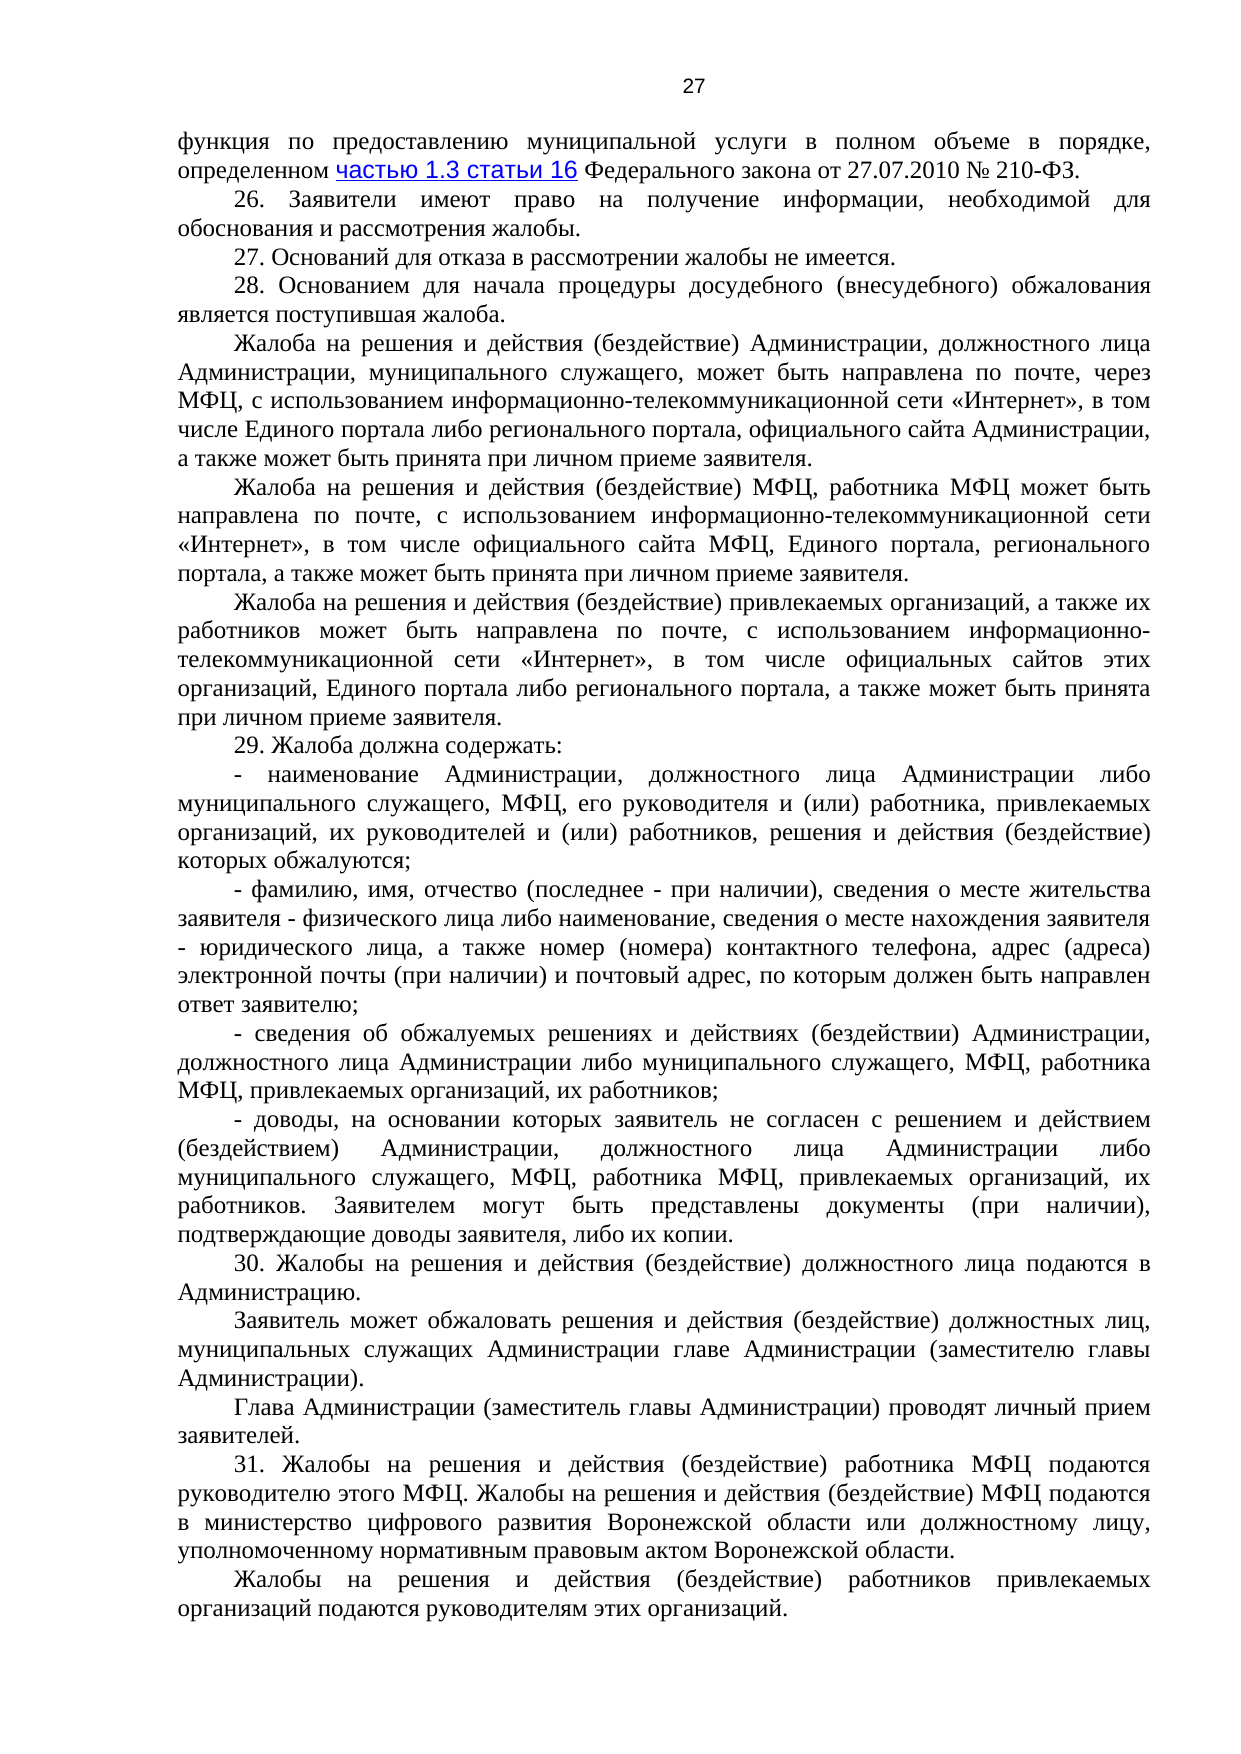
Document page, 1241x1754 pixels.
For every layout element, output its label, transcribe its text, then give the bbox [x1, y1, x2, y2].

text Заявитель может обжаловать решения и действия (бездействие) должностных лиц, муниципальных служащих Администрации главе Администрации (заместителю главы Администрации). [177, 1305, 1152, 1392]
text - наименование Администрации, должностного лица Администрации либо муниципального служащего, МФЦ, его руководителя и (или) работника, привлекаемых организаций, их руководителей и (или) работников, решения и действия (бездействие) которых обжалуются; [177, 759, 1152, 874]
text 27. Оснований для отказа в рассмотрении жалобы не имеется. [177, 242, 1152, 270]
text - сведения об обжалуемых решениях и действиях (бездействии) Администрации, должностного лица Администрации либо муниципального служащего, МФЦ, работника МФЦ, привлекаемых организаций, их работников; [177, 1018, 1152, 1104]
text 31. Жалобы на решения и действия (бездействие) работника МФЦ подаются руководителю этого МФЦ. Жалобы на решения и действия (бездействие) МФЦ подаются в министерство цифрового развития Воронежской области или должностному лицу, уполномоченному нормативным правовым актом Воронежской области. [177, 1449, 1152, 1564]
text 28. Основанием для начала процедуры досудебного (внесудебного) обжалования является поступившая жалоба. [177, 270, 1152, 328]
text - доводы, на основании которых заявитель не согласен с решением и действием (бездействием) Администрации, должностного лица Администрации либо муниципального служащего, МФЦ, работника МФЦ, привлекаемых организаций, их работников. Заявителем могут быть представлены документы (при наличии), подтверждающие доводы заявителя, либо их копии. [177, 1104, 1152, 1248]
text Жалоба на решения и действия (бездействие) МФЦ, работника МФЦ может быть направлена по почте, с использованием информационно-телекоммуникационной сети «Интернет», в том числе официального сайта МФЦ, Единого портала, регионального портала, а также может быть принята при личном приеме заявителя. [177, 472, 1152, 587]
text 26. Заявители имеют право на получение информации, необходимой для обоснования и рассмотрения жалобы. [177, 184, 1152, 242]
text - фамилию, имя, отчество (последнее - при наличии), сведения о месте жительства заявителя - физического лица либо наименование, сведения о месте нахождения заявителя - юридического лица, а также номер (номера) контактного телефона, адрес (адреса) электронной почты (при наличии) и почтовый адрес, по которым должен быть направлен ответ заявителю; [177, 874, 1152, 1018]
text Жалоба на решения и действия (бездействие) Администрации, должностного лица Администрации, муниципального служащего, может быть направлена по почте, через МФЦ, с использованием информационно-телекоммуникационной сети «Интернет», в том числе Единого портала либо регионального портала, официального сайта Администрации, а также может быть принята при личном приеме заявителя. [177, 328, 1152, 472]
text Жалоба на решения и действия (бездействие) привлекаемых организаций, а также их работников может быть направлена по почте, с использованием информационно-телекоммуникационной сети «Интернет», в том числе официальных сайтов этих организаций, Единого портала либо регионального портала, а также может быть принята при личном приеме заявителя. [177, 587, 1152, 730]
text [177, 126, 1152, 184]
text 30. Жалобы на решения и действия (бездействие) должностного лица подаются в Администрацию. [177, 1248, 1152, 1305]
text 29. Жалоба должна содержать: [177, 730, 1152, 759]
text Глава Администрации (заместитель главы Администрации) проводят личный прием заявителей. [177, 1392, 1152, 1449]
text Жалобы на решения и действия (бездействие) работников привлекаемых организаций подаются руководителям этих организаций. [177, 1564, 1152, 1622]
